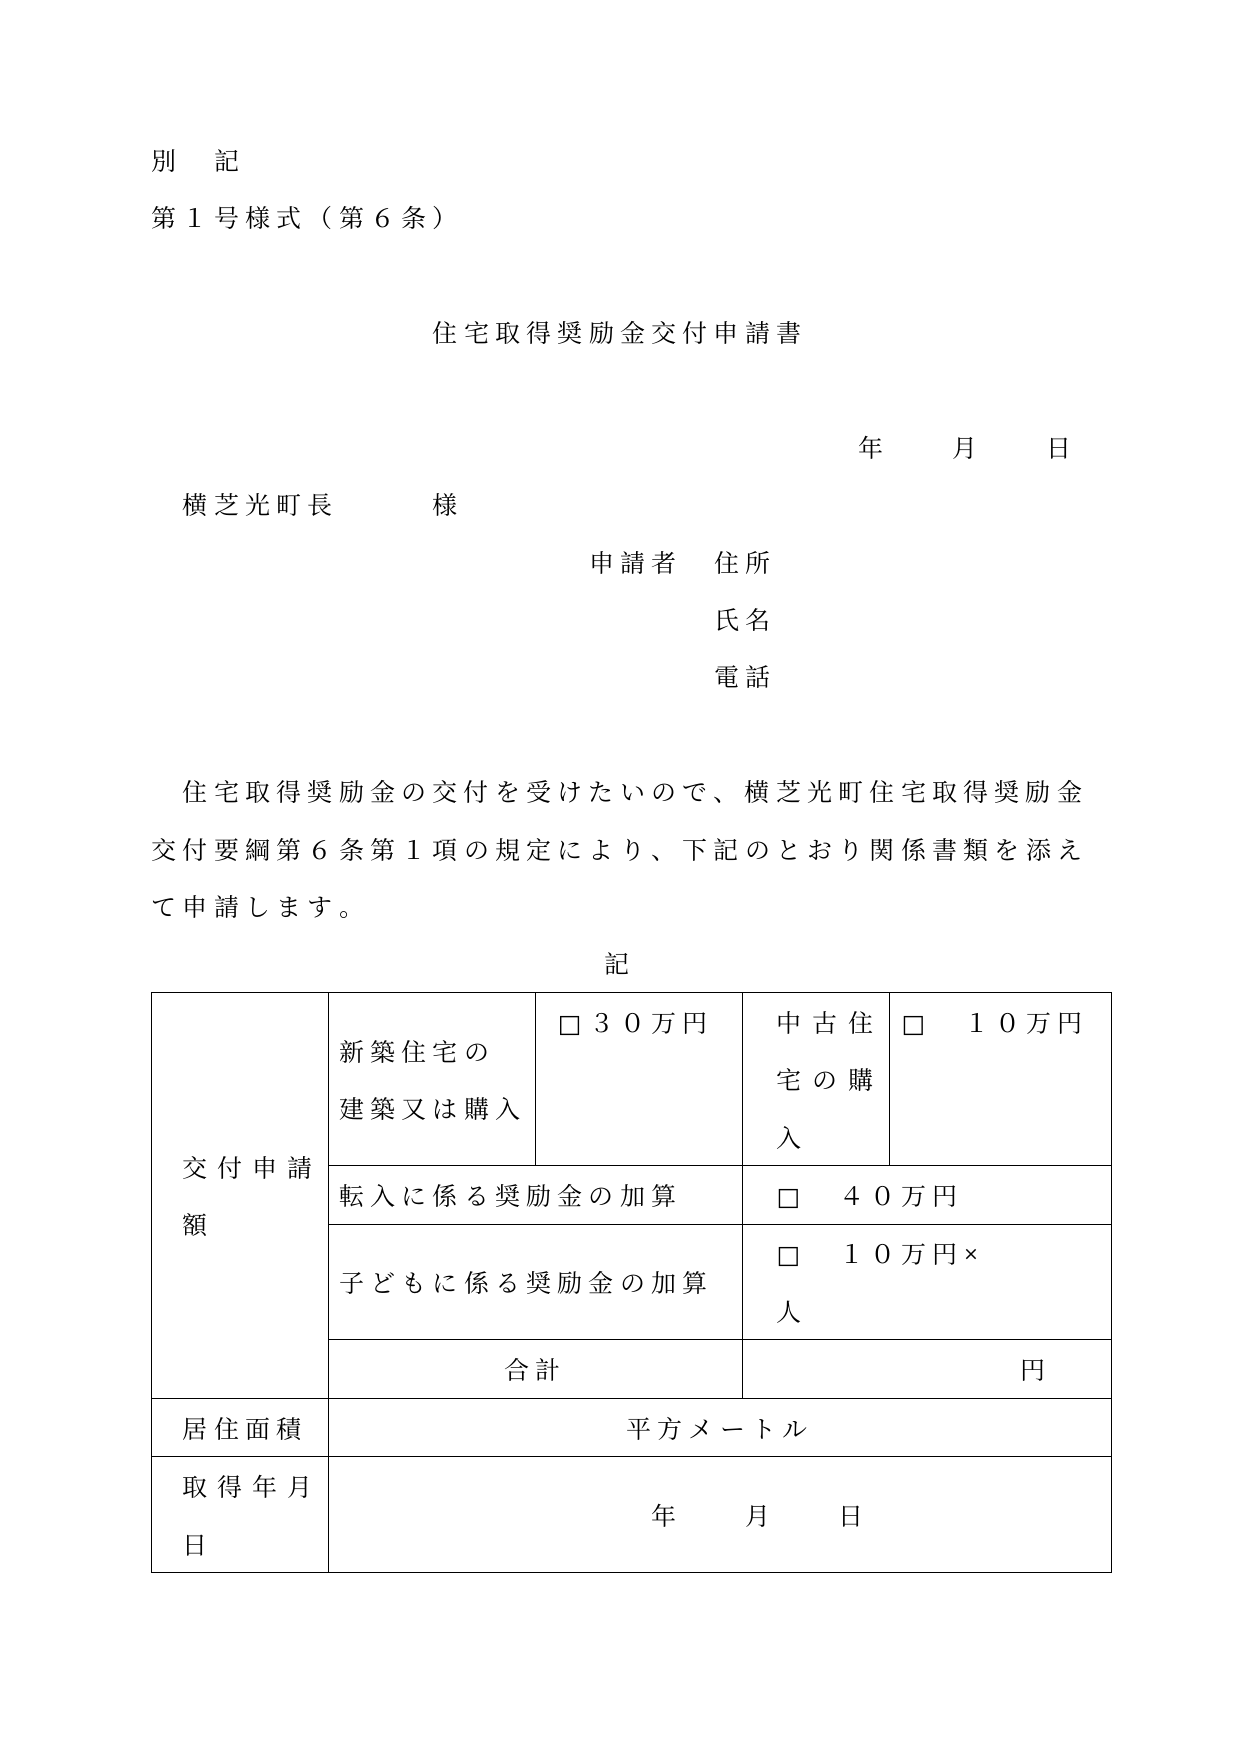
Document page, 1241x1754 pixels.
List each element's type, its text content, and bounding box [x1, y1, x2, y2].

text 記 [151, 934, 1089, 992]
text 電話 [151, 647, 1089, 705]
text 第１号様式（第６条） [151, 188, 1089, 246]
table_cell 取得年月日 [152, 1457, 328, 1572]
table_cell 転入に係る奨励金の加算 [329, 1166, 742, 1223]
text 年 月 日 [151, 418, 1077, 475]
table_cell 円 [743, 1340, 1111, 1398]
table_cell 合計 [329, 1340, 742, 1398]
text 氏名 [151, 590, 1089, 647]
text 横芝光町長 様 [151, 475, 914, 533]
text 住宅取得奨励金の交付を受けたいので、横芝光町住宅取得奨励金交付要綱第６条第１項の規定により、下記のとおり関係書類を添えて申請します。 [151, 762, 1089, 934]
text 別 記 [151, 131, 1089, 188]
table_cell □ １０万円× 人 [743, 1225, 1111, 1339]
table_header ３０万円 [536, 993, 742, 1165]
table_header 中古住宅の購入 [743, 993, 889, 1165]
table_cell 平方メートル [329, 1399, 1111, 1456]
text 申請者 住所 [151, 533, 972, 590]
table_cell □ ４０万円 [743, 1166, 1111, 1223]
table_header 新築住宅の 建築又は購入 [329, 993, 535, 1165]
table_cell 子どもに係る奨励金の加算 [329, 1225, 742, 1339]
table_header □ １０万円 [890, 993, 1111, 1165]
table_cell 居住面積 [152, 1399, 328, 1456]
table_header 交付申請額 [152, 993, 328, 1398]
table_cell 年 月 日 [329, 1457, 1111, 1572]
text 住宅取得奨励金交付申請書 [151, 303, 1089, 360]
